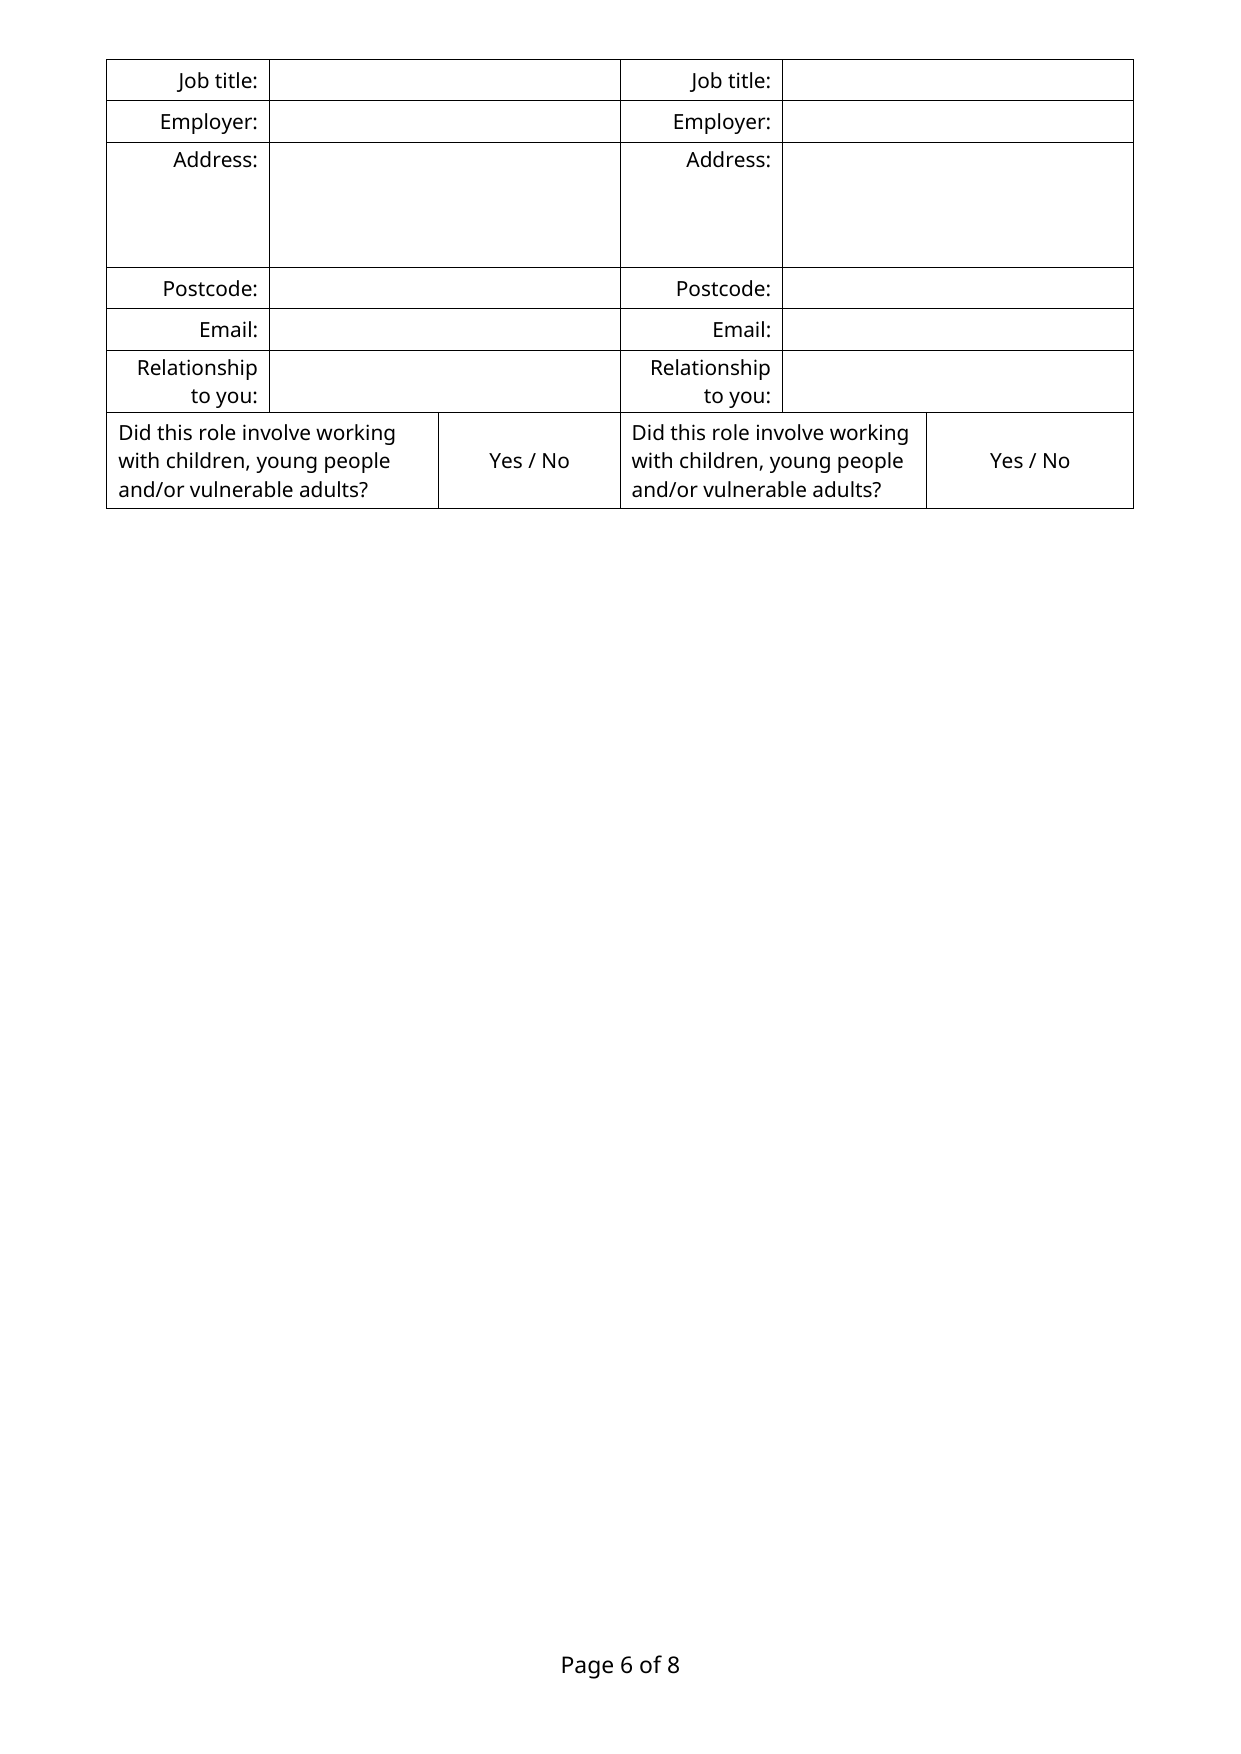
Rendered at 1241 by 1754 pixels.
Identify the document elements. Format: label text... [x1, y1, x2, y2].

table_cell [783, 268, 1133, 308]
table_cell Employer: [107, 101, 269, 142]
table_cell [783, 351, 1133, 412]
table_cell Address: [621, 143, 782, 267]
table_cell Address: [107, 143, 269, 267]
table_cell Job title: [107, 60, 269, 100]
table_cell [783, 60, 1133, 100]
table_cell [270, 351, 620, 412]
table_cell [270, 60, 620, 100]
table_cell Email: [107, 309, 269, 350]
table_cell Yes / No [927, 413, 1133, 508]
table_cell [783, 309, 1133, 350]
table_cell [270, 143, 620, 267]
table_cell Did this role involve working with children, young people and/or vulnerable adults? [621, 413, 926, 508]
table_cell Employer: [621, 101, 782, 142]
table_cell Postcode: [621, 268, 782, 308]
table_cell Did this role involve working with children, young people and/or vulnerable adults? [107, 413, 438, 508]
table_cell [783, 143, 1133, 267]
table_cell Postcode: [107, 268, 269, 308]
table_cell Job title: [621, 60, 782, 100]
table_cell [270, 309, 620, 350]
table_cell Email: [621, 309, 782, 350]
table_cell Yes / No [439, 413, 620, 508]
table_cell [270, 268, 620, 308]
table_cell Relationship to you: [621, 351, 782, 412]
table_cell [783, 101, 1133, 142]
table_cell Relationship to you: [107, 351, 269, 412]
table_cell [270, 101, 620, 142]
